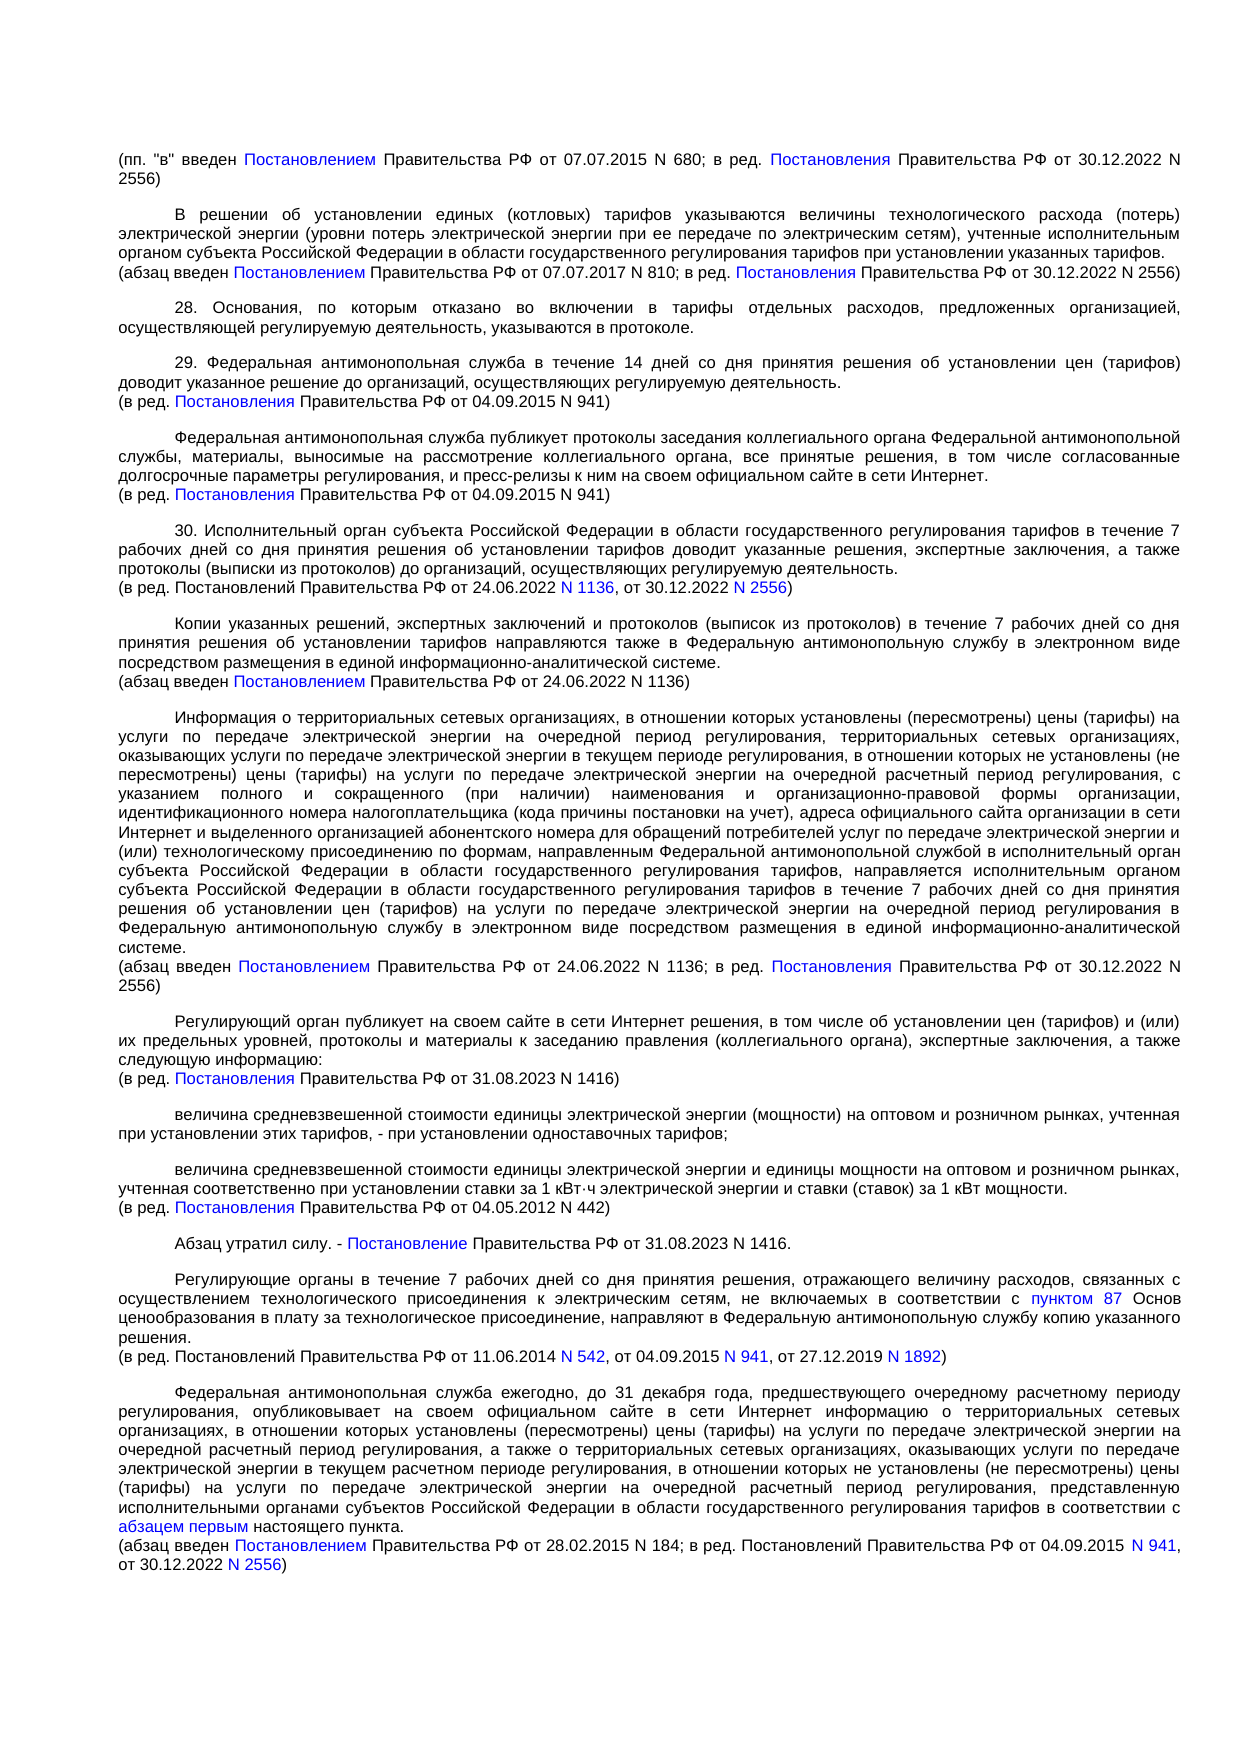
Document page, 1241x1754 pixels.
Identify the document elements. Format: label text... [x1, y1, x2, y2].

text 30. Исполнительный орган субъекта Российской Федерации в области государственного регулирования тарифов в течение 7 рабочих дней со дня принятия решения об установлении тарифов доводит указанные решения, экспертные заключения, а также протоколы (выписки из протоколов) до организаций, осуществляющих регулируемую деятельность. [118, 521, 1181, 578]
text (в ред. Постановлений Правительства РФ от 24.06.2022 N 1136, от 30.12.2022 N 2556) [118, 578, 1181, 597]
text 29. Федеральная антимонопольная служба в течение 14 дней со дня принятия решения об установлении цен (тарифов) доводит указанное решение до организаций, осуществляющих регулируемую деятельность. [118, 353, 1181, 392]
text величина средневзвешенной стоимости единицы электрической энергии и единицы мощности на оптовом и розничном рынках, учтенная соответственно при установлении ставки за 1 кВт·ч электрической энергии и ставки (ставок) за 1 кВт мощности. [118, 1160, 1181, 1198]
text (абзац введен Постановлением Правительства РФ от 24.06.2022 N 1136) [118, 672, 1181, 691]
text (в ред. Постановления Правительства РФ от 04.09.2015 N 941) [118, 485, 1181, 504]
text Регулирующие органы в течение 7 рабочих дней со дня принятия решения, отражающего величину расходов, связанных с осуществлением технологического присоединения к электрическим сетям, не включаемых в соответствии с пунктом 87 Основ ценообразования в плату за технологическое присоединение, направляют в Федеральную антимонопольную службу копию указанного решения. [118, 1270, 1181, 1347]
text (абзац введен Постановлением Правительства РФ от 28.02.2015 N 184; в ред. Постановлений Правительства РФ от 04.09.2015 N 941, от 30.12.2022 N 2556) [118, 1536, 1181, 1574]
text (в ред. Постановлений Правительства РФ от 11.06.2014 N 542, от 04.09.2015 N 941, от 27.12.2019 N 1892) [118, 1347, 1181, 1366]
text В решении об установлении единых (котловых) тарифов указываются величины технологического расхода (потерь) электрической энергии (уровни потерь электрической энергии при ее передаче по электрическим сетям), учтенные исполнительным органом субъекта Российской Федерации в области государственного регулирования тарифов при установлении указанных тарифов. [118, 205, 1181, 262]
text Федеральная антимонопольная служба публикует протоколы заседания коллегиального органа Федеральной антимонопольной службы, материалы, выносимые на рассмотрение коллегиального органа, все принятые решения, в том числе согласованные долгосрочные параметры регулирования, и пресс-релизы к ним на своем официальном сайте в сети Интернет. [118, 427, 1181, 485]
text (пп. "в" введен Постановлением Правительства РФ от 07.07.2015 N 680; в ред. Постановления Правительства РФ от 30.12.2022 N 2556) [118, 150, 1181, 188]
text (абзац введен Постановлением Правительства РФ от 24.06.2022 N 1136; в ред. Постановления Правительства РФ от 30.12.2022 N 2556) [118, 957, 1181, 995]
text величина средневзвешенной стоимости единицы электрической энергии (мощности) на оптовом и розничном рынках, учтенная при установлении этих тарифов, - при установлении одноставочных тарифов; [118, 1105, 1181, 1143]
text 28. Основания, по которым отказано во включении в тарифы отдельных расходов, предложенных организацией, осуществляющей регулируемую деятельность, указываются в протоколе. [118, 298, 1181, 337]
text (в ред. Постановления Правительства РФ от 04.05.2012 N 442) [118, 1198, 1181, 1217]
text (в ред. Постановления Правительства РФ от 04.09.2015 N 941) [118, 392, 1181, 411]
text Информация о территориальных сетевых организациях, в отношении которых установлены (пересмотрены) цены (тарифы) на услуги по передаче электрической энергии на очередной период регулирования, территориальных сетевых организациях, оказывающих услуги по передаче электрической энергии в текущем периоде регулирования, в отношении которых не установлены (не пересмотрены) цены (тарифы) на услуги по передаче электрической энергии на очередной расчетный период регулирования, с указанием полного и сокращенного (при наличии) наименования и организационно-правовой формы организации, идентификационного номера налогоплательщика (кода причины постановки на учет), адреса официального сайта организации в сети Интернет и выделенного организацией абонентского номера для обращений потребителей услуг по передаче электрической энергии и (или) технологическому присоединению по формам, направленным Федеральной антимонопольной службой в исполнительный орган субъекта Российской Федерации в области государственного регулирования тарифов, направляется исполнительным органом субъекта Российской Федерации в области государственного регулирования тарифов в течение 7 рабочих дней со дня принятия решения об установлении цен (тарифов) на услуги по передаче электрической энергии на очередной период регулирования в Федеральную антимонопольную службу в электронном виде посредством размещения в единой информационно-аналитической системе. [118, 707, 1181, 957]
text Регулирующий орган публикует на своем сайте в сети Интернет решения, в том числе об установлении цен (тарифов) и (или) их предельных уровней, протоколы и материалы к заседанию правления (коллегиального органа), экспертные заключения, а также следующую информацию: [118, 1012, 1181, 1069]
text (в ред. Постановления Правительства РФ от 31.08.2023 N 1416) [118, 1069, 1181, 1088]
text Федеральная антимонопольная служба ежегодно, до 31 декабря года, предшествующего очередному расчетному периоду регулирования, опубликовывает на своем официальном сайте в сети Интернет информацию о территориальных сетевых организациях, в отношении которых установлены (пересмотрены) цены (тарифы) на услуги по передаче электрической энергии на очередной расчетный период регулирования, а также о территориальных сетевых организациях, оказывающих услуги по передаче электрической энергии в текущем расчетном периоде регулирования, в отношении которых не установлены (не пересмотрены) цены (тарифы) на услуги по передаче электрической энергии на очередной расчетный период регулирования, представленную исполнительными органами субъектов Российской Федерации в области государственного регулирования тарифов в соответствии с абзацем первым настоящего пункта. [118, 1382, 1181, 1536]
text (абзац введен Постановлением Правительства РФ от 07.07.2017 N 810; в ред. Постановления Правительства РФ от 30.12.2022 N 2556) [118, 262, 1181, 282]
text Копии указанных решений, экспертных заключений и протоколов (выписок из протоколов) в течение 7 рабочих дней со дня принятия решения об установлении тарифов направляются также в Федеральную антимонопольную службу в электронном виде посредством размещения в единой информационно-аналитической системе. [118, 614, 1181, 672]
text Абзац утратил силу. - Постановление Правительства РФ от 31.08.2023 N 1416. [118, 1234, 1181, 1253]
